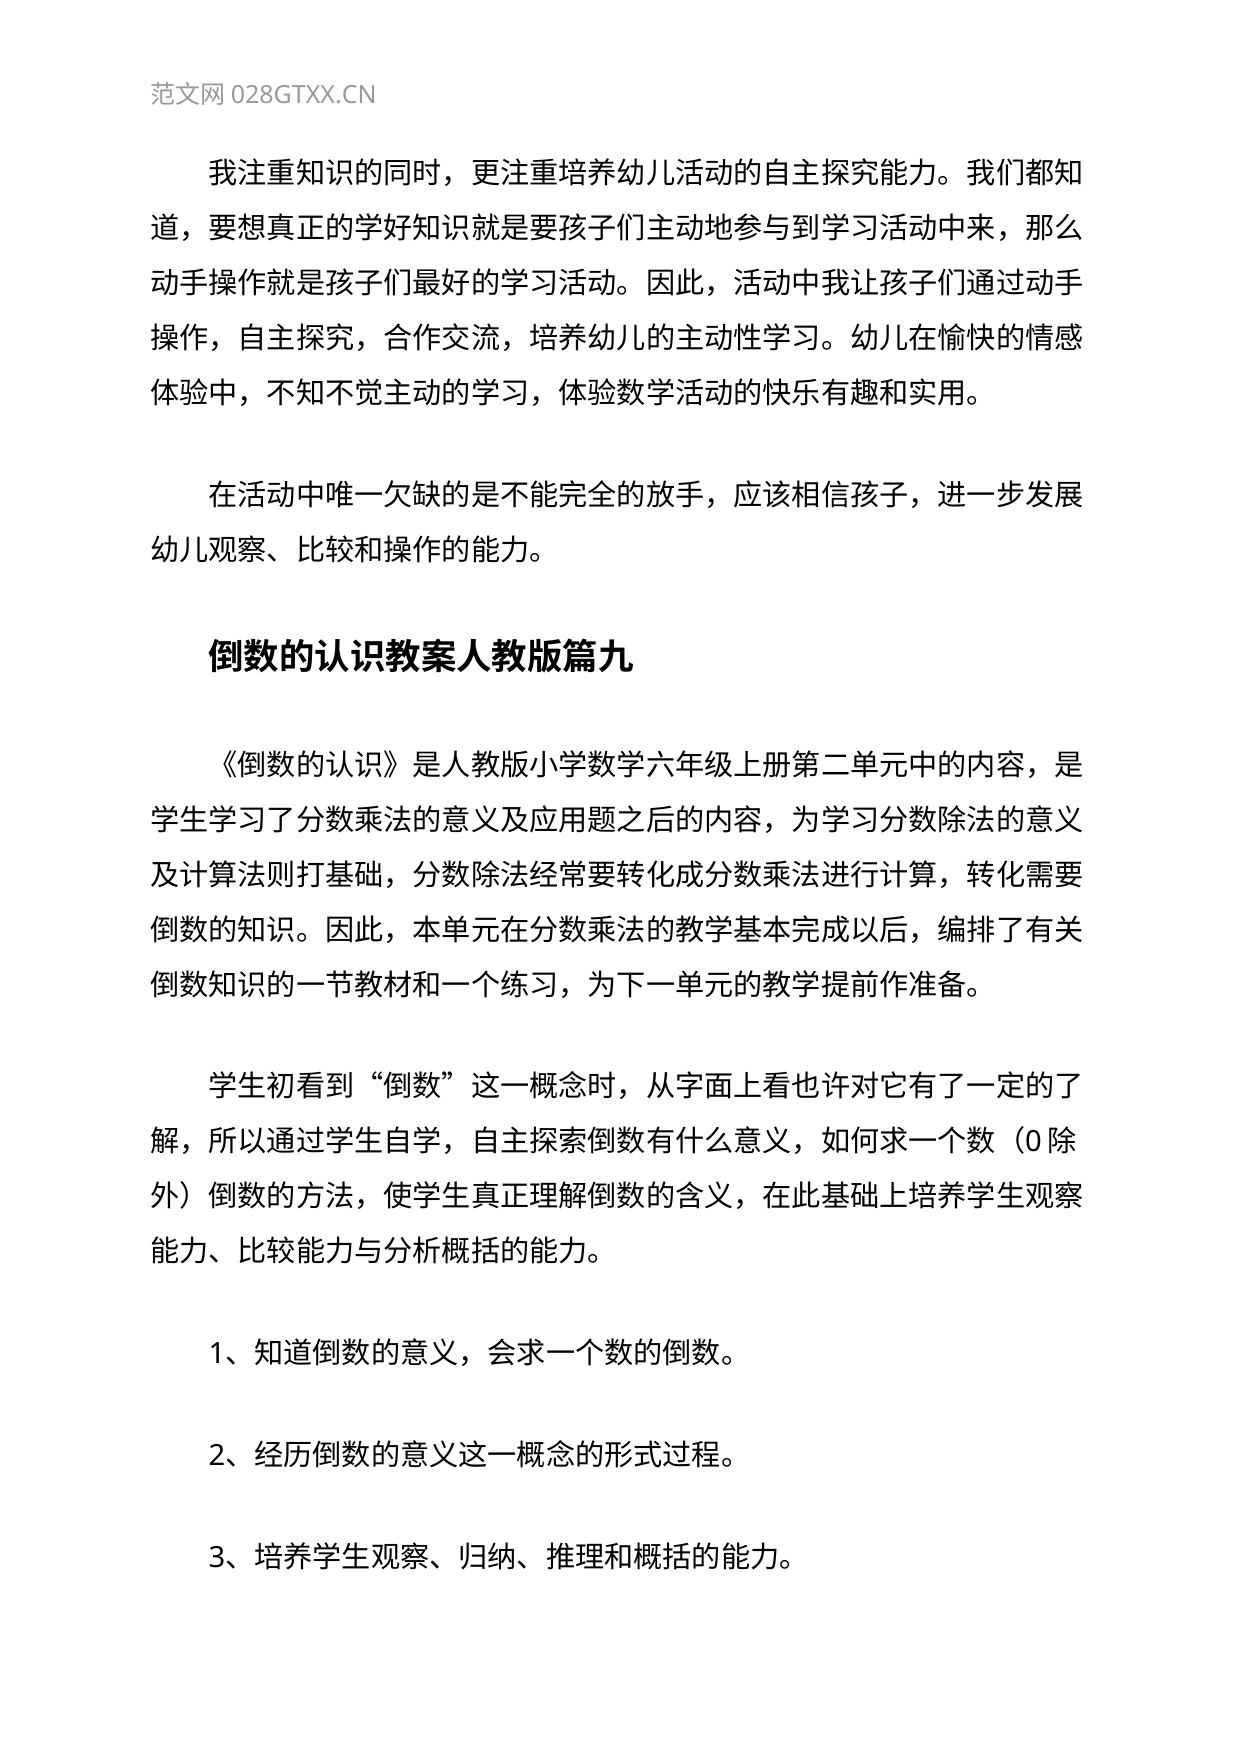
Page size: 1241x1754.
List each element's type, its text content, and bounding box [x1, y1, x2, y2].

text 我注重知识的同时，更注重培养幼儿活动的自主探究能力。我们都知道，要想真正的学好知识就是要孩子们主动地参与到学习活动中来，那么动手操作就是孩子们最好的学习活动。因此，活动中我让孩子们通过动手操作，自主探究，合作交流，培养幼儿的主动性学习。幼儿在愉快的情感体验中，不知不觉主动的学习，体验数学活动的快乐有趣和实用。 [150, 150, 1090, 412]
text 1、知道倒数的意义，会求一个数的倒数。 [150, 1329, 1090, 1372]
text 3、培养学生观察、归纳、推理和概括的能力。 [150, 1533, 1090, 1576]
text 学生初看到“倒数”这一概念时，从字面上看也许对它有了一定的了解，所以通过学生自学，自主探索倒数有什么意义，如何求一个数（0除外）倒数的方法，使学生真正理解倒数的含义，在此基础上培养学生观察能力、比较能力与分析概括的能力。 [150, 1063, 1090, 1270]
text 2、经历倒数的意义这一概念的形式过程。 [150, 1431, 1090, 1474]
text 在活动中唯一欠缺的是不能完全的放手，应该相信孩子，进一步发展幼儿观察、比较和操作的能力。 [150, 471, 1090, 568]
text 倒数的认识教案人教版篇九 [150, 628, 1090, 679]
text 《倒数的认识》是人教版小学数学六年级上册第二单元中的内容，是学生学习了分数乘法的意义及应用题之后的内容，为学习分数除法的意义及计算法则打基础，分数除法经常要转化成分数乘法进行计算，转化需要倒数的知识。因此，本单元在分数乘法的教学基本完成以后，编排了有关倒数知识的一节教材和一个练习，为下一单元的教学提前作准备。 [150, 741, 1090, 1003]
